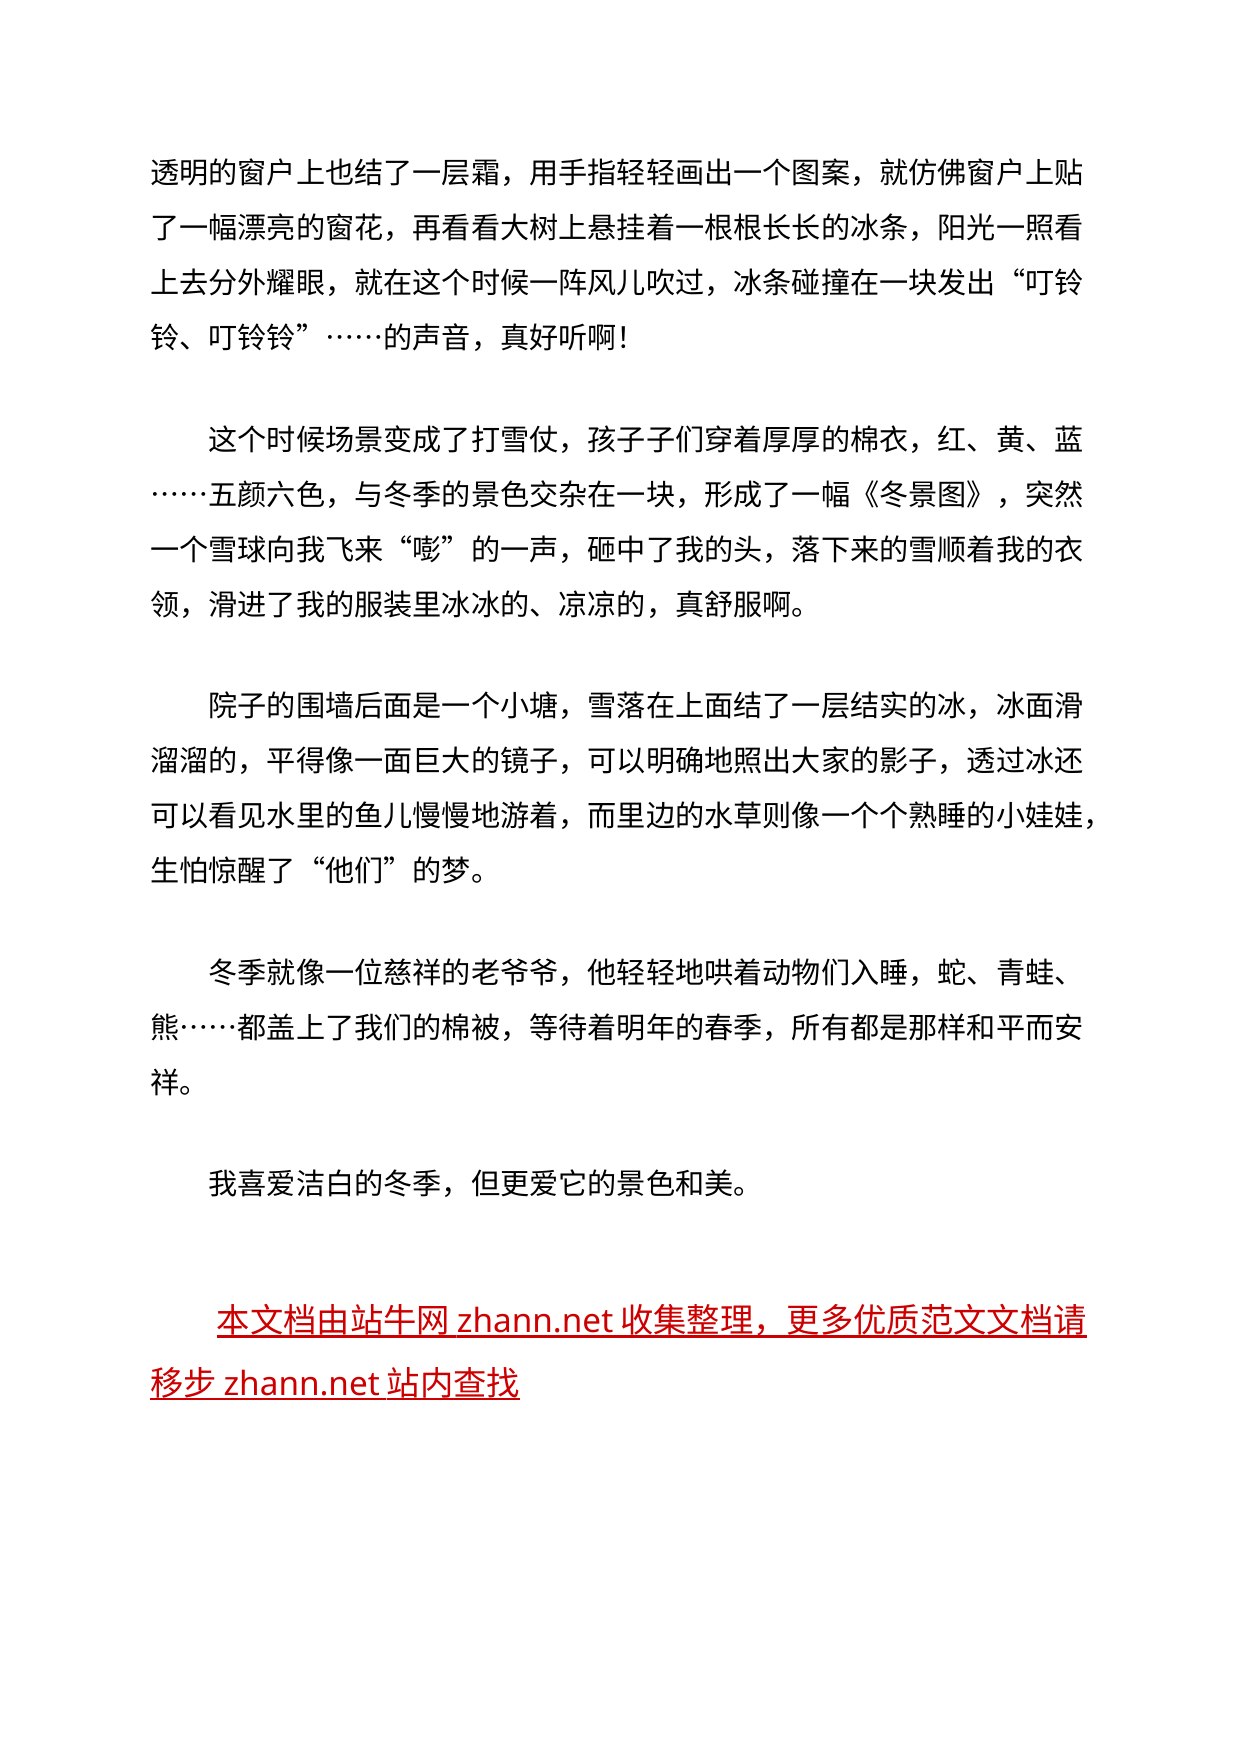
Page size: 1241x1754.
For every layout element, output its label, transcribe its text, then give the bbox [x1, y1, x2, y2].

text 冬季就像一位慈祥的老爷爷，他轻轻地哄着动物们入睡，蛇、青蛙、熊……都盖上了我们的棉被，等待着明年的春季，所有都是那样和平而安祥。 [150, 949, 1090, 1101]
text 院子的围墙后面是一个小塘，雪落在上面结了一层结实的冰，冰面滑溜溜的，平得像一面巨大的镜子，可以明确地照出大家的影子，透过冰还可以看见水里的鱼儿慢慢地游着，而里边的水草则像一个个熟睡的小娃娃，生怕惊醒了“他们”的梦。 [150, 683, 1090, 890]
text 这个时候场景变成了打雪仗，孩子子们穿着厚厚的棉衣，红、黄、蓝……五颜六色，与冬季的景色交杂在一块，形成了一幅《冬景图》，突然一个雪球向我飞来“嘭”的一声，砸中了我的头，落下来的雪顺着我的衣领，滑进了我的服装里冰冰的、凉凉的，真舒服啊。 [150, 416, 1090, 623]
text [150, 150, 1090, 357]
text 我喜爱洁白的冬季，但更爱它的景色和美。 [150, 1161, 1090, 1203]
text 本文档由站牛网zhann.net收集整理，更多优质范文文档请移步zhann.net站内查找 [150, 1294, 1090, 1405]
